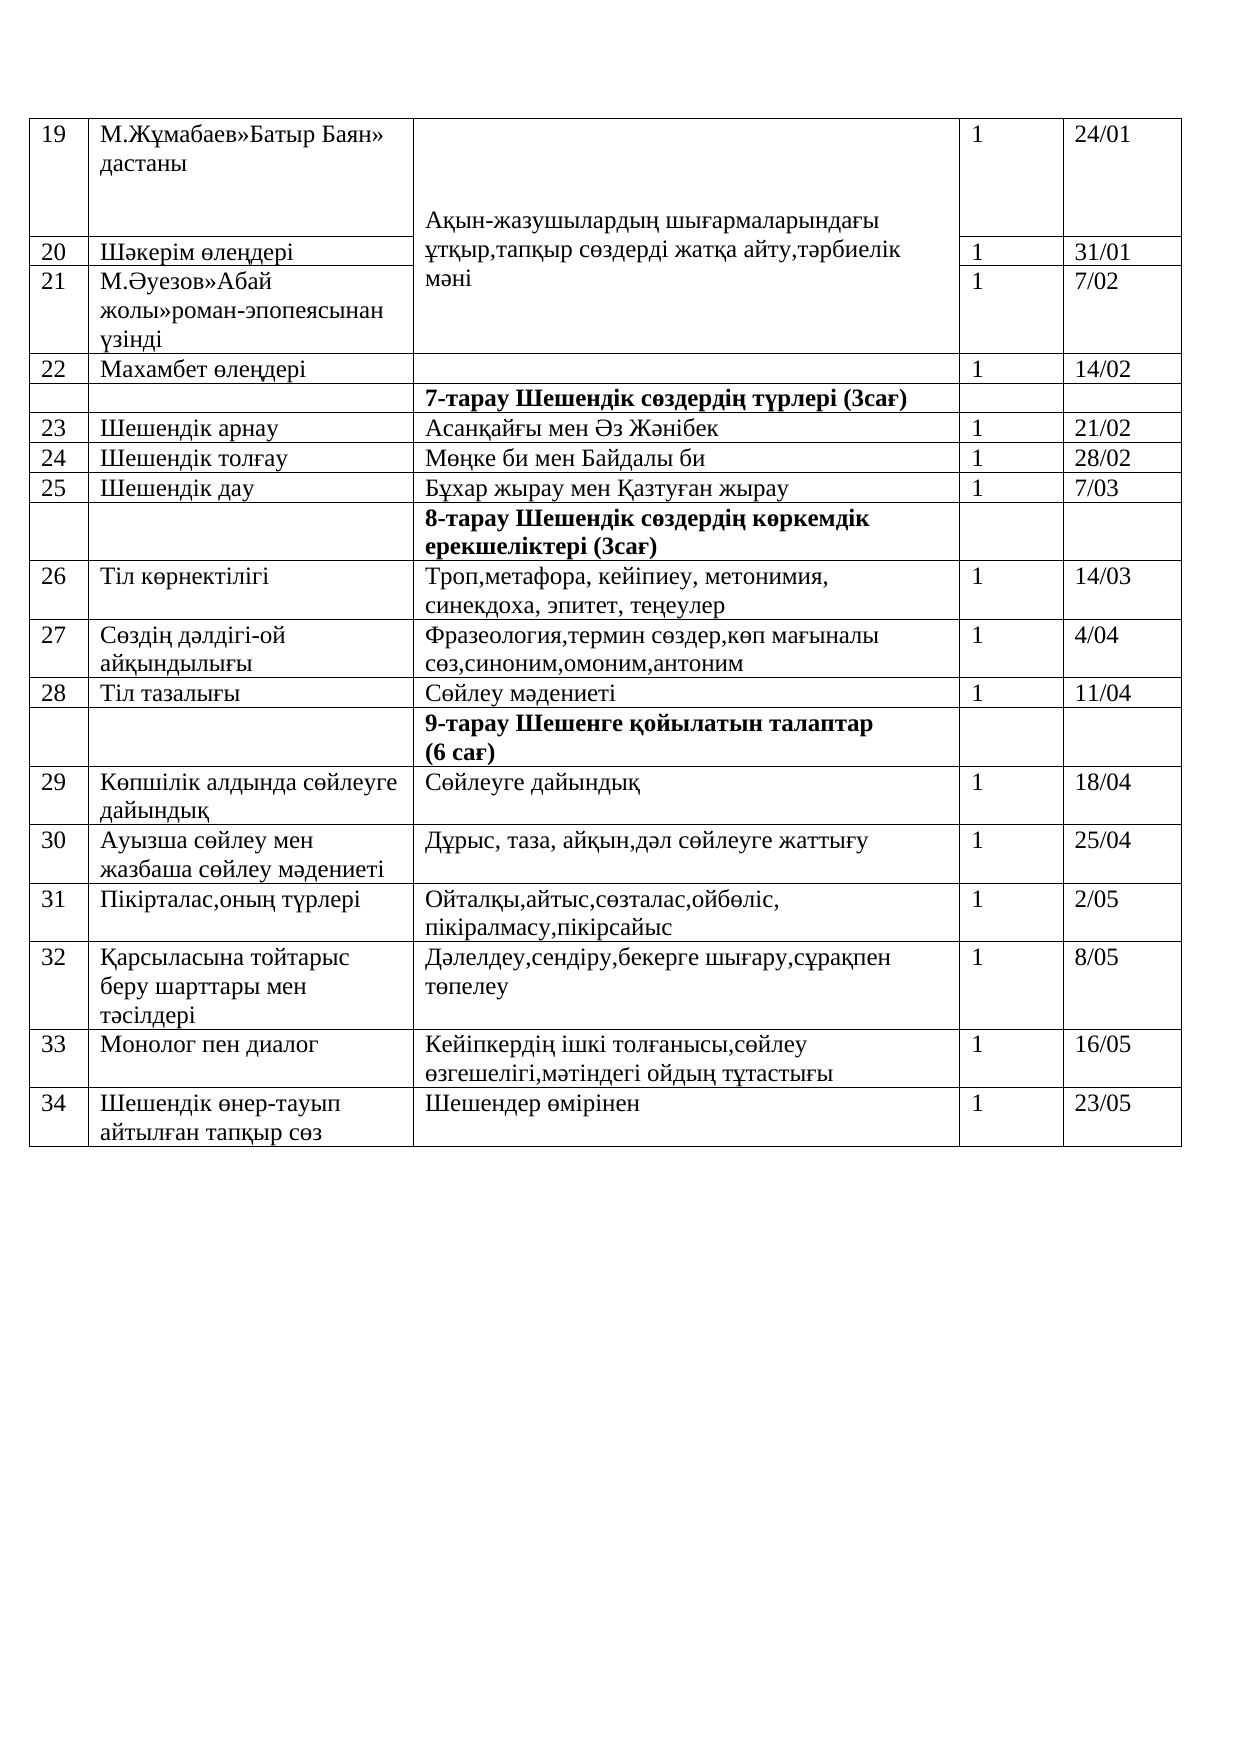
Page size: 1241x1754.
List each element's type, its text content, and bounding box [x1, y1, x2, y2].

table_cell 24 [30, 443, 88, 472]
table_cell 21/02 [1064, 413, 1181, 442]
table_cell [89, 384, 413, 412]
table_cell Бұхар жырау мен Қазтуған жырау [414, 473, 959, 502]
table_cell Сөйлеуге дайындық [414, 767, 959, 824]
table_cell [1064, 384, 1181, 412]
table_cell 33 [30, 1030, 88, 1087]
table_cell 27 [30, 620, 88, 677]
table_cell 1 [960, 266, 1063, 353]
table_cell Тіл көрнектілігі [89, 561, 413, 619]
table_cell 1 [960, 825, 1063, 883]
table_cell 1 [960, 1088, 1063, 1146]
table_cell М.Әуезов»Абай жолы»роман-эпопеясынан үзінді [89, 266, 413, 353]
table_cell Мөңке би мен Байдалы би [414, 443, 959, 472]
table_cell 29 [30, 767, 88, 824]
table_cell 2/05 [1064, 884, 1181, 941]
table_cell [414, 354, 959, 382]
table_cell 1 [960, 620, 1063, 677]
table_cell Шешендер өмірінен [414, 1088, 959, 1146]
table_cell [30, 708, 88, 766]
table_cell 1 [960, 473, 1063, 502]
table_cell 16/05 [1064, 1030, 1181, 1087]
table_cell Шешендік дау [89, 473, 413, 502]
table_cell 21 [30, 266, 88, 353]
table_cell Қарсыласына тойтарыс беру шарттары мен тәсілдері [89, 942, 413, 1028]
table_cell Шәкерім өлеңдері [89, 237, 413, 265]
table_cell Тіл тазалығы [89, 678, 413, 707]
table_cell [89, 708, 413, 766]
table_cell 24/01 [1064, 119, 1181, 236]
table_cell Ауызша сөйлеу мен жазбаша сөйлеу мәдениеті [89, 825, 413, 883]
table_cell 8-тарау Шешендік сөздердің көркемдік ерекшеліктері (3сағ) [414, 503, 959, 560]
table_cell 1 [960, 942, 1063, 1028]
table_cell 1 [960, 1030, 1063, 1087]
table_cell [1064, 708, 1181, 766]
table_cell 8/05 [1064, 942, 1181, 1028]
table_cell Көпшілік алдында сөйлеуге дайындық [89, 767, 413, 824]
table_cell 1 [960, 767, 1063, 824]
table_cell 1 [960, 413, 1063, 442]
table_cell Ойталқы,айтыс,сөзталас,ойбөліс, пікіралмасу,пікірсайыс [414, 884, 959, 941]
table_cell 1 [960, 354, 1063, 382]
table_cell 1 [960, 237, 1063, 265]
table_cell 25 [30, 473, 88, 502]
table_cell Пікірталас,оның түрлері [89, 884, 413, 941]
table_cell 14/03 [1064, 561, 1181, 619]
table_cell 1 [960, 884, 1063, 941]
table_cell 11/04 [1064, 678, 1181, 707]
table_cell 18/04 [1064, 767, 1181, 824]
table_cell [89, 503, 413, 560]
table_cell 7/02 [1064, 266, 1181, 353]
table_cell [960, 503, 1063, 560]
table_cell 1 [960, 443, 1063, 472]
table_cell 26 [30, 561, 88, 619]
table_cell 1 [960, 678, 1063, 707]
table_cell 28 [30, 678, 88, 707]
table_cell 1 [960, 119, 1063, 236]
table_cell Монолог пен диалог [89, 1030, 413, 1087]
table_cell Шешендік арнау [89, 413, 413, 442]
table_cell 31/01 [1064, 237, 1181, 265]
table_cell 14/02 [1064, 354, 1181, 382]
table_cell 23/05 [1064, 1088, 1181, 1146]
table_cell Дұрыс, таза, айқын,дәл сөйлеуге жаттығу [414, 825, 959, 883]
table_cell Асанқайғы мен Әз Жәнібек [414, 413, 959, 442]
table_cell Ақын-жазушылардың шығармаларындағы ұтқыр,тапқыр сөздерді жатқа айту,тәрбиелік мәні [414, 119, 959, 353]
table_cell [960, 708, 1063, 766]
table_cell Кейіпкердің ішкі толғанысы,сөйлеу өзгешелігі,мәтіндегі ойдың тұтастығы [414, 1030, 959, 1087]
table_cell М.Жұмабаев»Батыр Баян» дастаны [89, 119, 413, 236]
table_cell 4/04 [1064, 620, 1181, 677]
table_cell Дәлелдеу,сендіру,бекерге шығару,сұрақпен төпелеу [414, 942, 959, 1028]
table_cell 9-тарау Шешенге қойылатын талаптар (6 сағ) [414, 708, 959, 766]
table_cell [30, 503, 88, 560]
table_cell 23 [30, 413, 88, 442]
table_cell 25/04 [1064, 825, 1181, 883]
table_cell Шешендік өнер-тауып айтылған тапқыр сөз [89, 1088, 413, 1146]
table_cell [960, 384, 1063, 412]
table_cell 7-тарау Шешендік сөздердің түрлері (3сағ) [414, 384, 959, 412]
table_cell 20 [30, 237, 88, 265]
table_cell 7/03 [1064, 473, 1181, 502]
table_cell Троп,метафора, кейіпиеу, метонимия, синекдоха, эпитет, теңеулер [414, 561, 959, 619]
table_cell Сөздің дәлдігі-ой айқындылығы [89, 620, 413, 677]
table_cell Фразеология,термин сөздер,көп мағыналы сөз,синоним,омоним,антоним [414, 620, 959, 677]
table_cell 19 [30, 119, 88, 236]
table_cell 31 [30, 884, 88, 941]
table_cell 30 [30, 825, 88, 883]
table_cell [1064, 503, 1181, 560]
table_cell Махамбет өлеңдері [89, 354, 413, 382]
table_cell Сөйлеу мәдениеті [414, 678, 959, 707]
table_cell [30, 384, 88, 412]
table_cell 1 [960, 561, 1063, 619]
table_cell 28/02 [1064, 443, 1181, 472]
table_cell 32 [30, 942, 88, 1028]
table_cell 34 [30, 1088, 88, 1146]
table_cell 22 [30, 354, 88, 382]
table_cell Шешендік толғау [89, 443, 413, 472]
